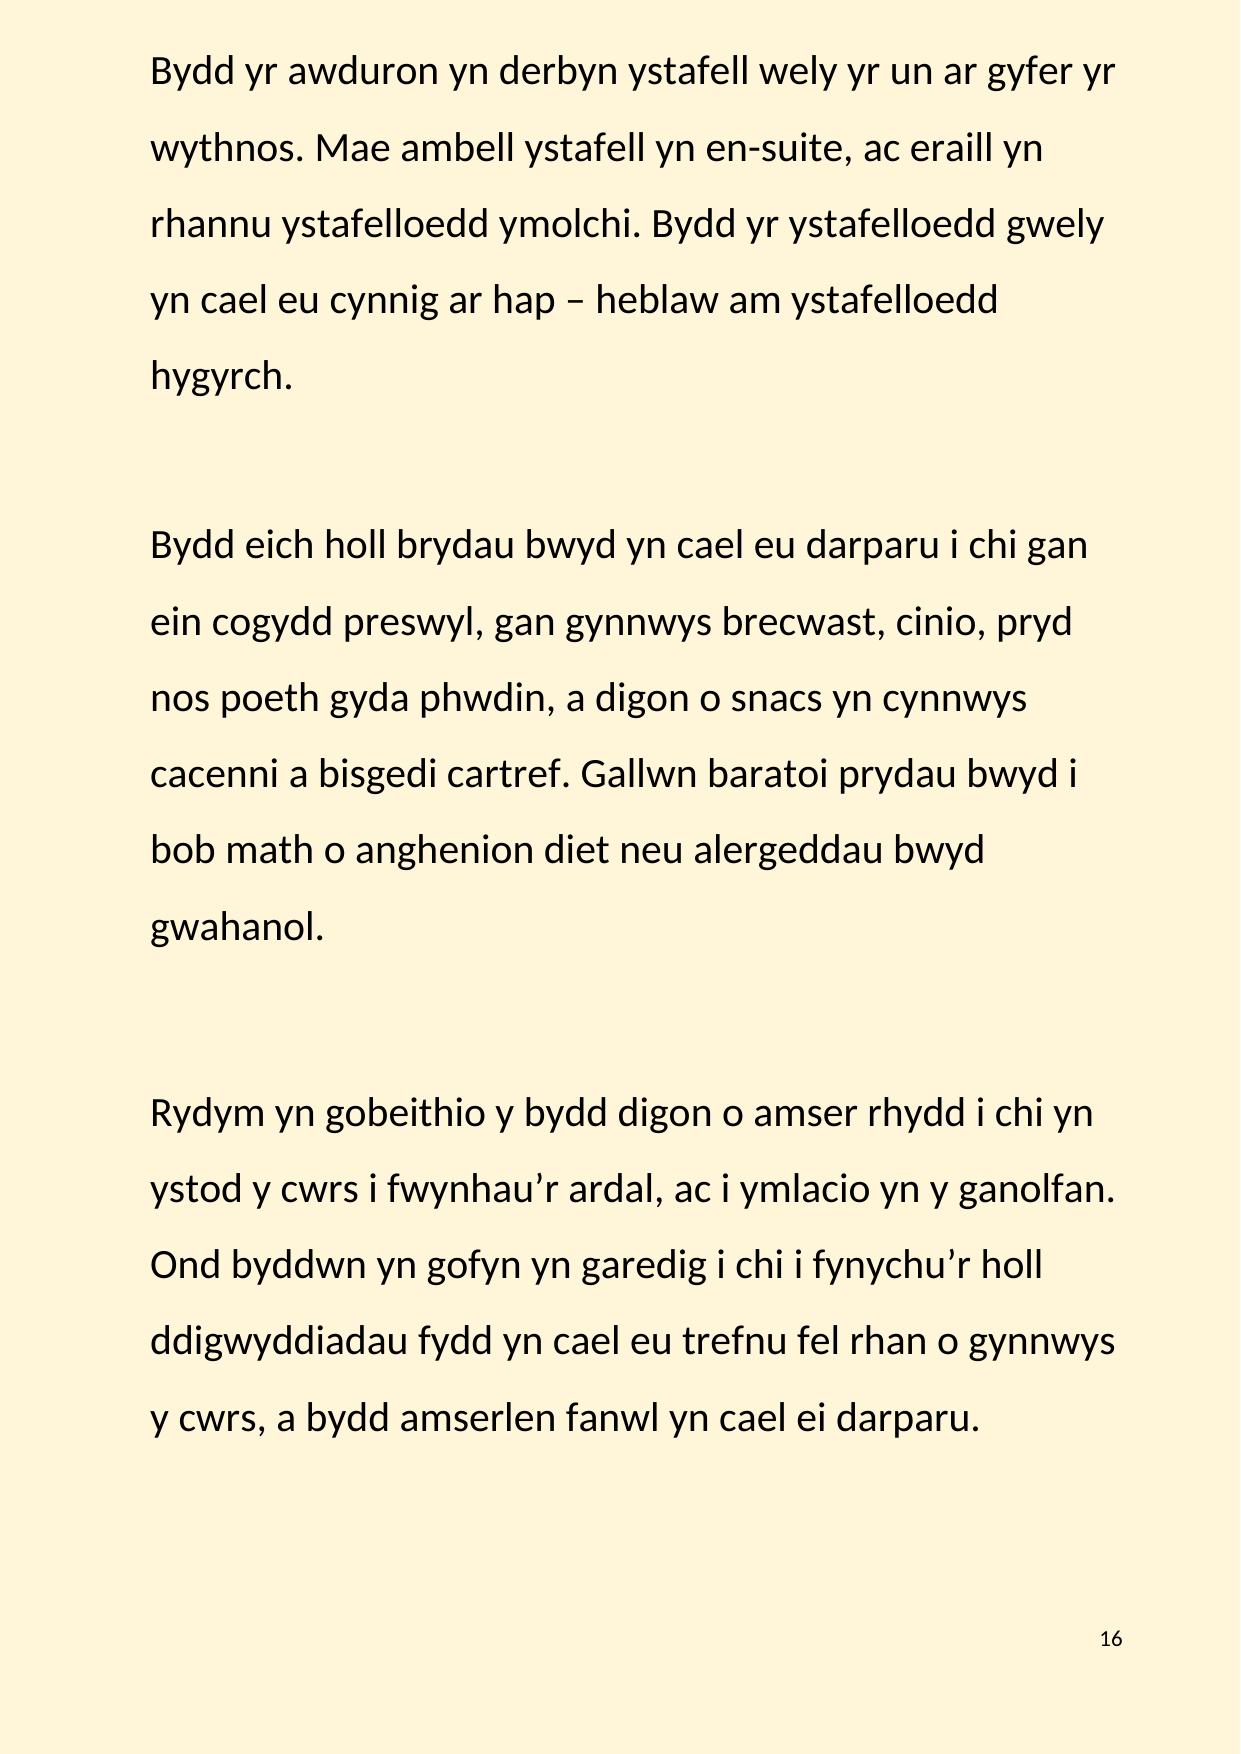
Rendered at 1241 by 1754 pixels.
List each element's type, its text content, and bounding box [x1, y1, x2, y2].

text Bydd eich holl brydau bwyd yn cael eu darparu i chi gan ein cogydd preswyl, gan gynnwys brecwast, cinio, pryd nos poeth gyda phwdin, a digon o snacs yn cynnwys cacenni a bisgedi cartref. Gallwn baratoi prydau bwyd i bob math o anghenion diet neu alergeddau bwyd gwahanol. [150, 442, 1122, 951]
text Rydym yn gobeithio y bydd digon o amser rhydd i chi yn ystod y cwrs i fwynhau’r ardal, ac i ymlacio yn y ganolfan. Ond byddwn yn gofyn yn garedig i chi i fynychu’r holl ddigwyddiadau fydd yn cael eu trefnu fel rhan o gynnwys y cwrs, a bydd amserlen fanwl yn cael ei darparu. [150, 1086, 1122, 1441]
text Bydd yr awduron yn derbyn ystafell wely yr un ar gyfer yr wythnos. Mae ambell ystafell yn en-suite, ac eraill yn rhannu ystafelloedd ymolchi. Bydd yr ystafelloedd gwely yn cael eu cynnig ar hap – heblaw am ystafelloedd hygyrch. [150, 44, 1122, 400]
